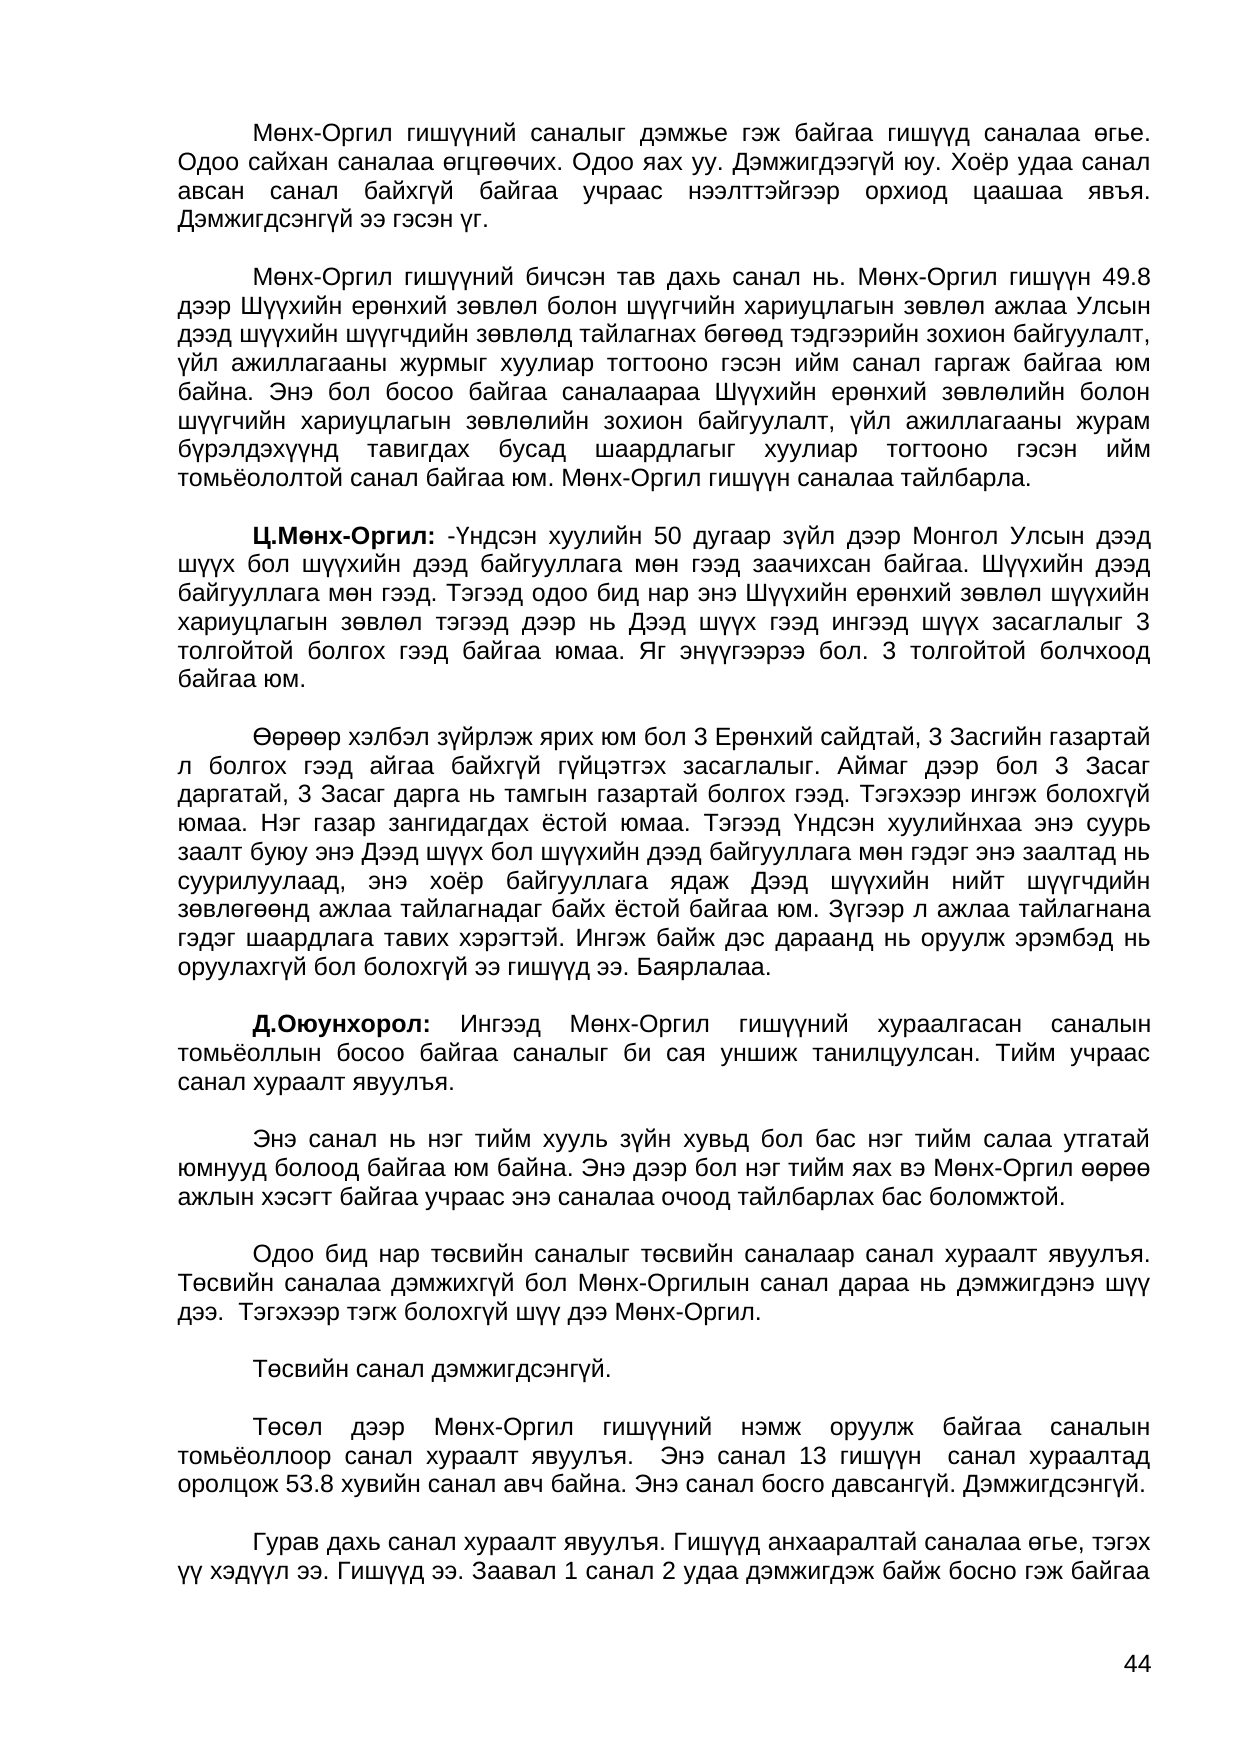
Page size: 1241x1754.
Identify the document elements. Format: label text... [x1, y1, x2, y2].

text Төсвийн санал дэмжигдсэнгүй. [177, 1354, 1152, 1383]
text Одоо бид нар төсвийн саналыг төсвийн саналаар санал хураалт явуулъя. Төсвийн саналаа дэмжихгүй бол Мөнх-Оргилын санал дараа нь дэмжигдэнэ шүү дээ. Тэгэхээр тэгж болохгүй шүү дээ Мөнх-Оргил. [177, 1239, 1152, 1326]
text Төсөл дээр Мөнх-Оргил гишүүний нэмж оруулж байгаа саналын томьёоллоор санал хураалт явуулъя. Энэ санал 13 гишүүн санал хураалтад оролцож 53.8 хувийн санал авч байна. Энэ санал босго давсангүй. Дэмжигдсэнгүй. [177, 1412, 1152, 1498]
text Өөрөөр хэлбэл зүйрлэж ярих юм бол 3 Ерөнхий сайдтай, 3 Засгийн газартай л болгох гээд айгаа байхгүй гүйцэтгэх засаглалыг. Аймаг дээр бол 3 Засаг даргатай, 3 Засаг дарга нь тамгын газартай болгох гээд. Тэгэхээр ингэж болохгүй юмаа. Нэг газар зангидагдах ёстой юмаа. Тэгээд Үндсэн хуулийнхаа энэ суурь заалт буюу энэ Дээд шүүх бол шүүхийн дээд байгууллага мөн гэдэг энэ заалтад нь суурилуулаад, энэ хоёр байгууллага ядаж Дээд шүүхийн нийт шүүгчдийн зөвлөгөөнд ажлаа тайлагнадаг байх ёстой байгаа юм. Зүгээр л ажлаа тайлагнана гэдэг шаардлага тавих хэрэгтэй. Ингэж байж дэс дараанд нь оруулж эрэмбэд нь оруулахгүй бол болохгүй ээ гишүүд ээ. Баярлалаа. [177, 722, 1152, 981]
text Ц.Мөнх-Оргил: -Үндсэн хуулийн 50 дугаар зүйл дээр Монгол Улсын дээд шүүх бол шүүхийн дээд байгууллага мөн гээд заачихсан байгаа. Шүүхийн дээд байгууллага мөн гээд. Тэгээд одоо бид нар энэ Шүүхийн ерөнхий зөвлөл шүүхийн хариуцлагын зөвлөл тэгээд дээр нь Дээд шүүх гээд ингээд шүүх засаглалыг 3 толгойтой болгох гээд байгаа юмаа. Яг энүүгээрээ бол. 3 толгойтой болчхоод байгаа юм. [177, 521, 1152, 693]
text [177, 1527, 1152, 1584]
text Мөнх-Оргил гишүүний саналыг дэмжье гэж байгаа гишүүд саналаа өгье. Одоо сайхан саналаа өгцгөөчих. Одоо яах уу. Дэмжигдээгүй юу. Хоёр удаа санал авсан санал байхгүй байгаа учраас нээлттэйгээр орхиод цаашаа явъя. Дэмжигдсэнгүй ээ гэсэн үг. [177, 118, 1152, 233]
text Мөнх-Оргил гишүүний бичсэн тав дахь санал нь. Мөнх-Оргил гишүүн 49.8 дээр Шүүхийн ерөнхий зөвлөл болон шүүгчийн хариуцлагын зөвлөл ажлаа Улсын дээд шүүхийн шүүгчдийн зөвлөлд тайлагнах бөгөөд тэдгээрийн зохион байгуулалт, үйл ажиллагааны журмыг хуулиар тогтооно гэсэн ийм санал гаргаж байгаа юм байна. Энэ бол босоо байгаа саналаараа Шүүхийн ерөнхий зөвлөлийн болон шүүгчийн хариуцлагын зөвлөлийн зохион байгуулалт, үйл ажиллагааны журам бүрэлдэхүүнд тавигдах бусад шаардлагыг хуулиар тогтооно гэсэн ийм томьёололтой санал байгаа юм. Мөнх-Оргил гишүүн саналаа тайлбарла. [177, 262, 1152, 492]
text Д.Оюунхорол: Ингээд Мөнх-Оргил гишүүний хураалгасан саналын томьёоллын босоо байгаа саналыг би сая уншиж танилцуулсан. Тийм учраас санал хураалт явуулъя. [177, 1009, 1152, 1096]
text Энэ санал нь нэг тийм хууль зүйн хувьд бол бас нэг тийм салаа утгатай юмнууд болоод байгаа юм байна. Энэ дээр бол нэг тийм яах вэ Мөнх-Оргил өөрөө ажлын хэсэгт байгаа учраас энэ саналаа очоод тайлбарлах бас боломжтой. [177, 1124, 1152, 1211]
